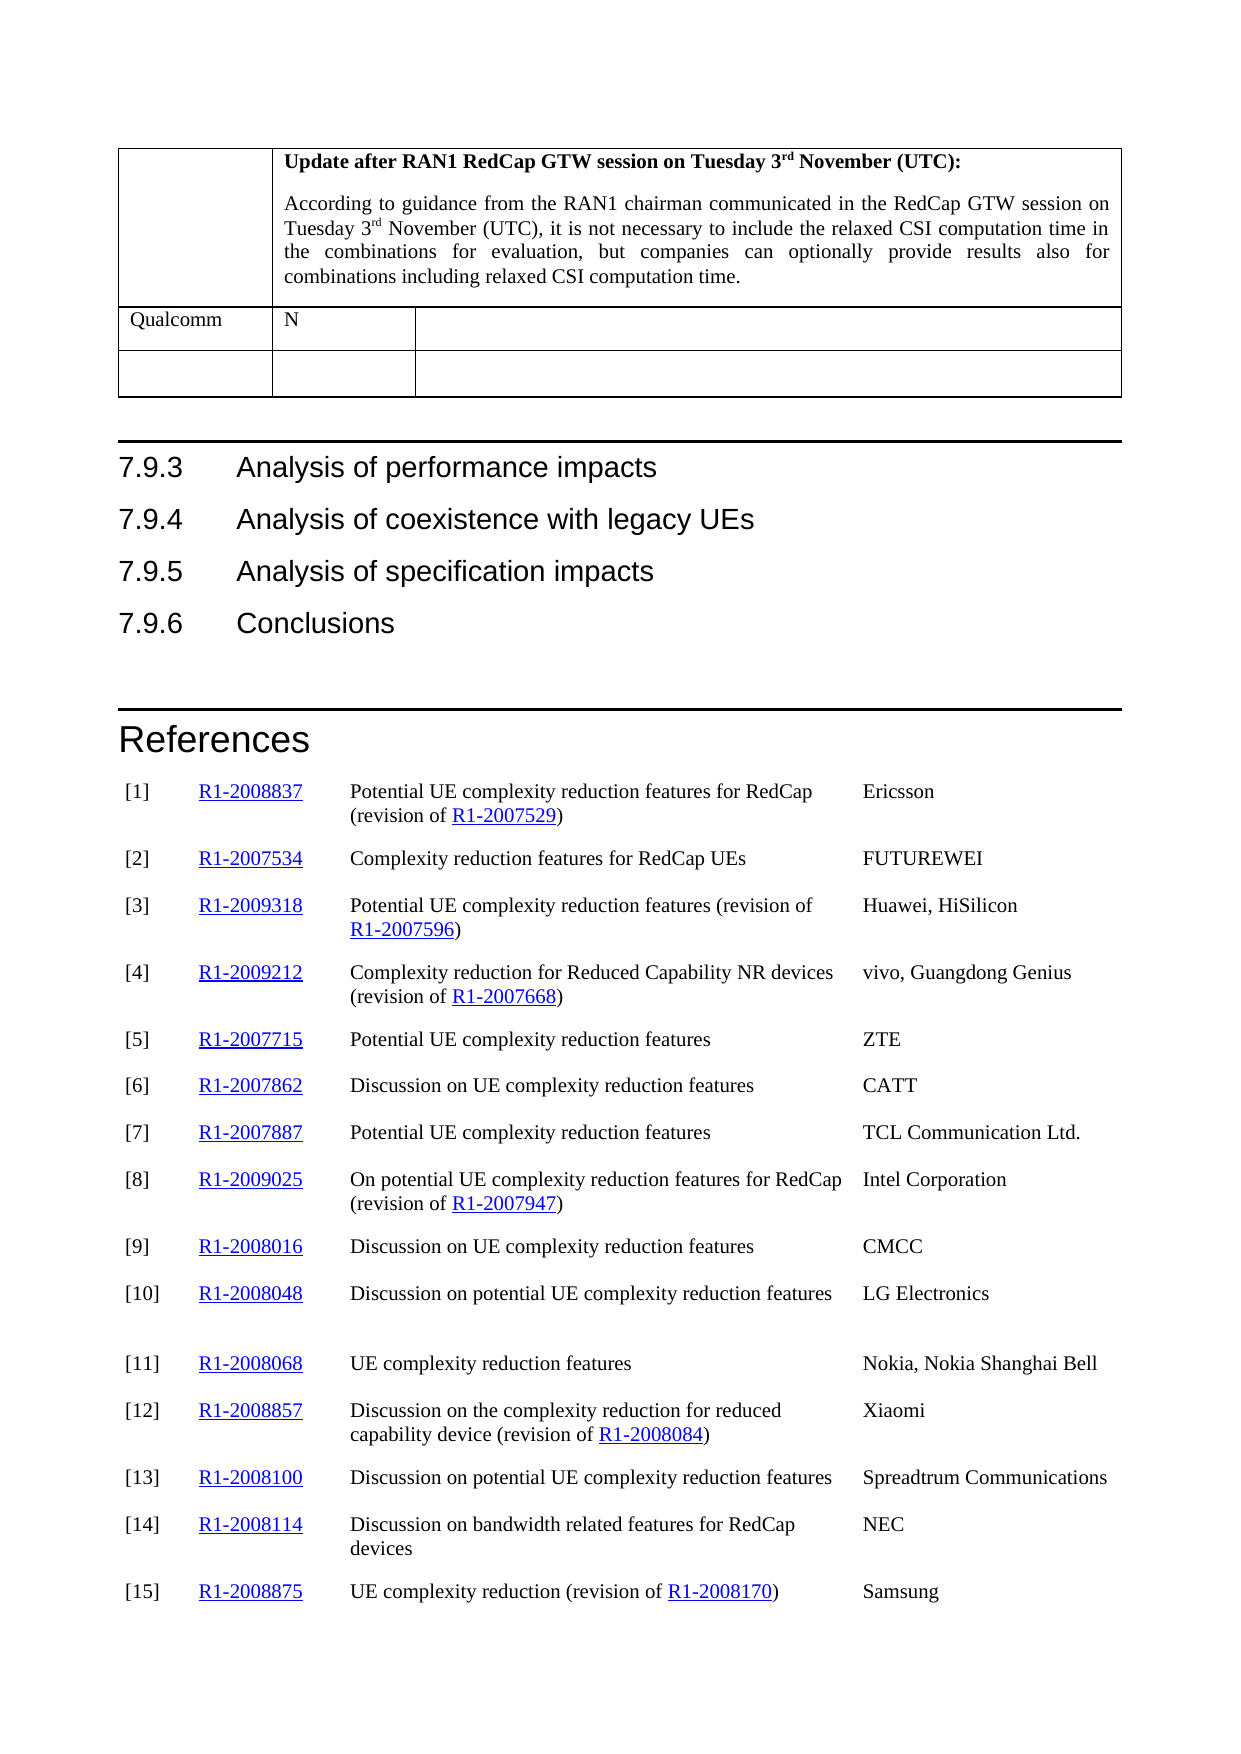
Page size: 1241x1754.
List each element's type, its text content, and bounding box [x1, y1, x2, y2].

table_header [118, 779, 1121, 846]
subtitle 7.9.6 Conclusions [118, 597, 1122, 640]
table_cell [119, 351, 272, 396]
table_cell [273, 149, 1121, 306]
subtitle 7.9.5 Analysis of specification impacts [118, 545, 1122, 588]
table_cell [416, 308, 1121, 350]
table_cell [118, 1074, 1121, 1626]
subtitle 7.9.3 Analysis of performance impacts [118, 443, 1122, 483]
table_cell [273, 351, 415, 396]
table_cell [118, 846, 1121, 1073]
subtitle References [118, 711, 1122, 760]
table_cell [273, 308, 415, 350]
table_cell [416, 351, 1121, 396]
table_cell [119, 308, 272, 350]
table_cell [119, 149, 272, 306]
subtitle 7.9.4 Analysis of coexistence with legacy UEs [118, 492, 1122, 535]
